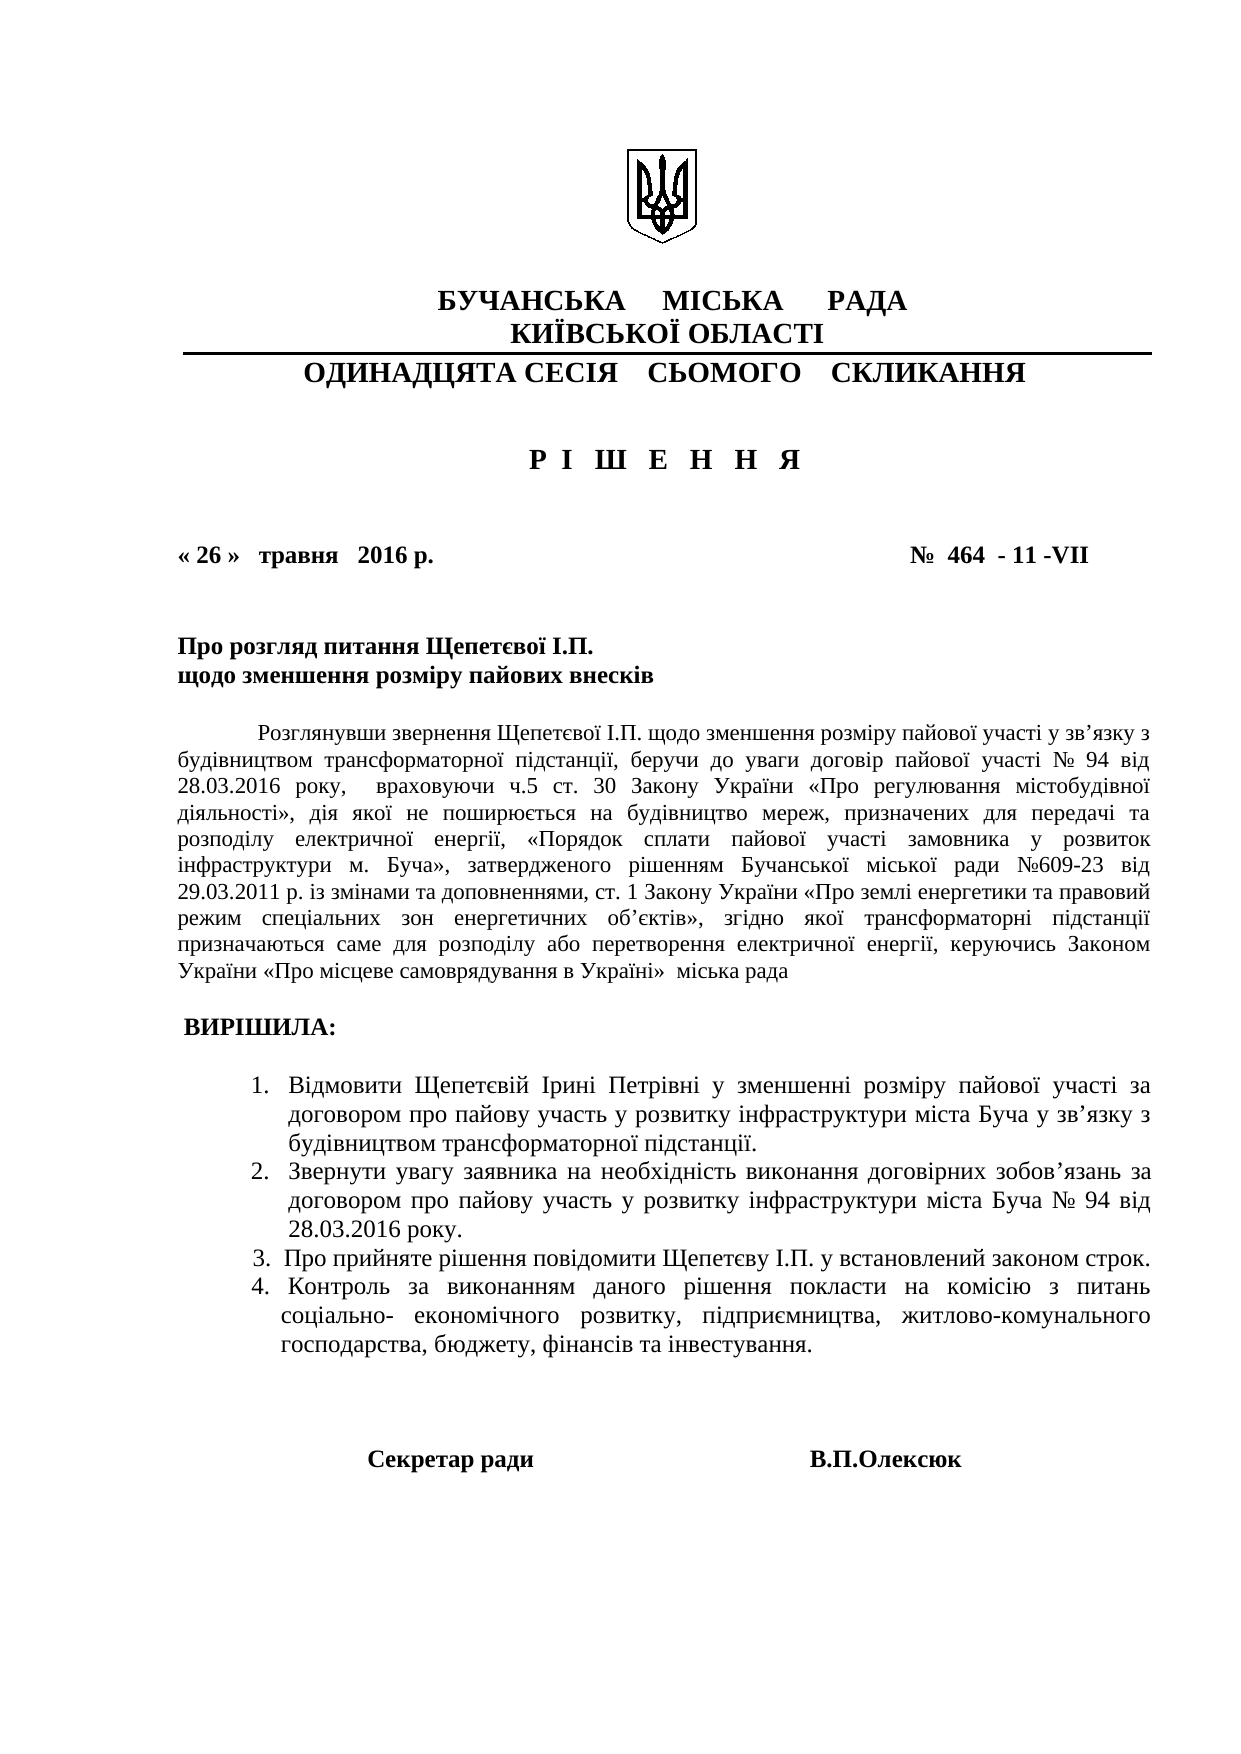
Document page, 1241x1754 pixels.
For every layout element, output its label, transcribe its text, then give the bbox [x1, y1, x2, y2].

text ВИРІШИЛА: [177, 1012, 1152, 1041]
text Про розгляд питання Щепетєвої І.П. [177, 631, 1152, 660]
subtitle Р І Ш Е Н Н Я [177, 442, 1152, 476]
subtitle КИЇВСЬКОЇ ОБЛАСТІ [183, 316, 1152, 352]
text БУЧАНСЬКА МІСЬКА РАДА [177, 283, 1152, 316]
text « 26 » травня 2016 р. № 464 - 11 -VІІ [177, 540, 1152, 568]
text 4. Контроль за виконанням даного рішення покласти на комісію з питань соціально- економічного розвитку, підприємництва, житлово-комунального господарства, бюджету, фінансів та інвестування. [251, 1271, 1152, 1358]
text Розглянувши звернення Щепетєвої І.П. щодо зменшення розміру пайової участі у зв’язку з будівництвом трансформаторної підстанції, беручи до уваги договір пайової участі № 94 від 28.03.2016 року, враховуючи ч.5 ст. 30 Закону України «Про регулювання містобудівної діяльності», дія якої не поширюється на будівництво мереж, призначених для передачі та розподілу електричної енергії, «Порядок сплати пайової участі замовника у розвиток інфраструктури м. Буча», затвердженого рішенням Бучанської міської ради №609-23 від 29.03.2011 р. із змінами та доповненнями, ст. 1 Закону України «Про землі енергетики та правовий режим спеціальних зон енергетичних об’єктів», згідно якої трансформаторні підстанції призначаються саме для розподілу або перетворення електричної енергії, керуючись Законом України «Про місцеве самоврядування в Україні» міська рада [177, 717, 1152, 983]
text Секретар ради В.П.Олексюк [177, 1444, 1152, 1473]
list Відмовити Щепетєвій Ірині Петрівні у зменшенні розміру пайової участі за договором про пайову участь у розвитку інфраструктури міста Буча у зв’язку з будівництвом трансформаторної підстанції. [251, 1070, 1152, 1156]
text ОДИНАДЦЯТА СЕСІЯ СЬОМОГО СКЛИКАННЯ [177, 355, 1152, 389]
list Звернути увагу заявника на необхідність виконання договірних зобов’язань за договором про пайову участь у розвитку інфраструктури міста Буча № 94 від 28.03.2016 року. [251, 1156, 1152, 1243]
text щодо зменшення розміру пайових внесків [177, 660, 1152, 688]
text 3. Про прийняте рішення повідомити Щепетєву І.П. у встановлений законом строк. [177, 1243, 1152, 1271]
